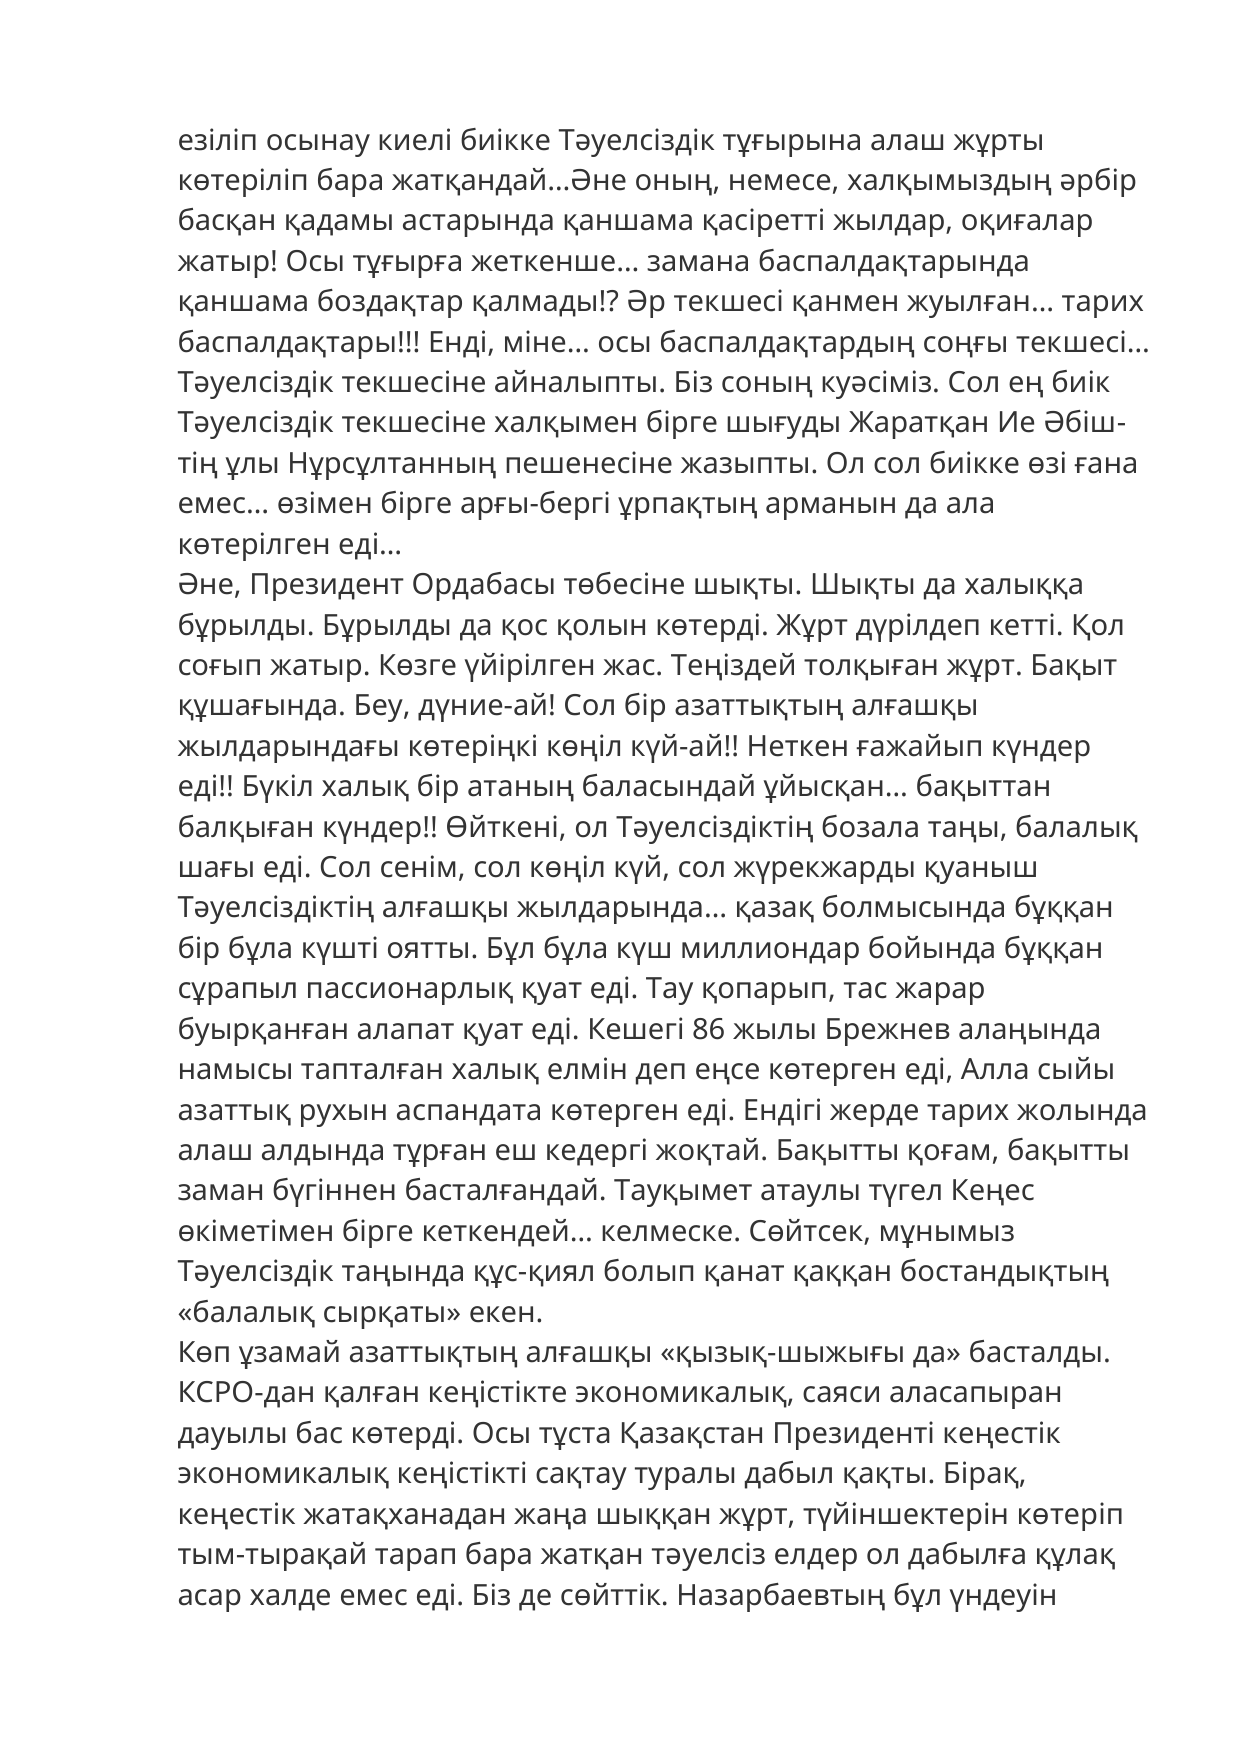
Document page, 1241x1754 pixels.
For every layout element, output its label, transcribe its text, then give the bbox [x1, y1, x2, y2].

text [177, 118, 1152, 563]
text Әне, Президент Ордабасы төбесіне шықты. Шықты да халыққа бұрылды. Бұрылды да қос қолын көтерді. Жұрт дүрілдеп кетті. Қол соғып жатыр. Көзге үйірілген жас. Теңіздей толқыған жұрт. Бақыт құшағында. Беу, дүние-ай! Сол бір азаттықтың алғашқы жылдарындағы көтеріңкі көңіл күй-ай!! Неткен ғажайып күндер еді!! Бүкіл халық бір атаның баласындай ұйысқан… бақыттан балқыған күндер!! Өйткені, ол Тәуелсіздіктің бозала таңы, балалық шағы еді. Сол сенім, сол көңіл күй, сол жүрекжарды қуаныш Тәуелсіздіктің алғашқы жылдарында… қазақ болмысында бұққан бір бұла күшті оятты. Бұл бұла күш миллиондар бойында бұққан сұрапыл пассионарлық қуат еді. Тау қопарып, тас жарар буырқанған алапат қуат еді. Кешегі 86 жылы Брежнев алаңында намысы тапталған халық елмін деп еңсе көтерген еді, Алла сыйы азаттық рухын аспандата көтерген еді. Ендігі жерде тарих жолында алаш алдында тұрған еш кедергі жоқтай. Бақытты қоғам, бақытты заман бүгіннен басталғандай. Тауқымет атаулы түгел Кеңес өкіметімен бірге кеткендей… келмеске. Сөйтсек, мұнымыз Тәуелсіздік таңында құс-қиял болып қанат қаққан бостандықтың «балалық сырқаты» екен. [177, 563, 1152, 1331]
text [177, 1331, 1152, 1613]
